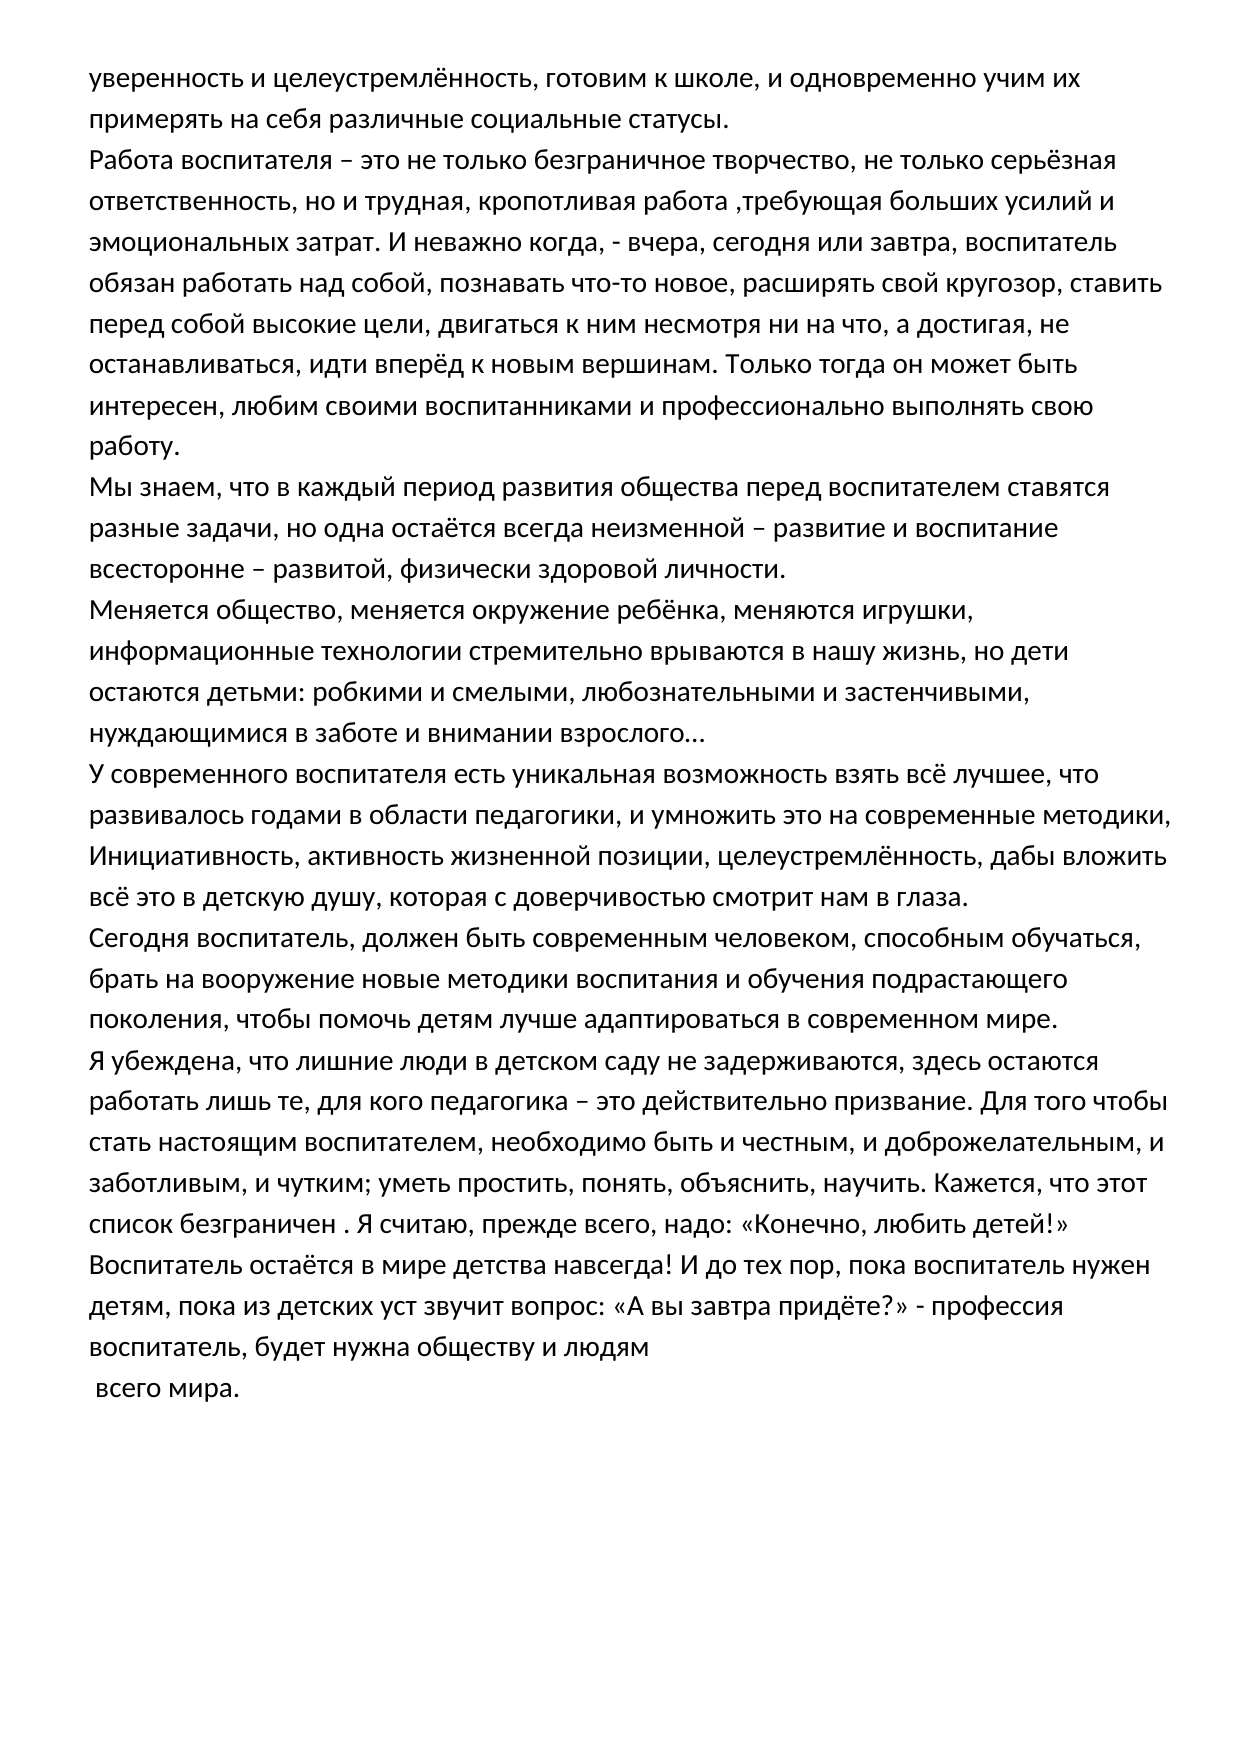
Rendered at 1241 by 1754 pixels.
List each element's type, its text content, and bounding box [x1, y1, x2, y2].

text Воспитатель остаётся в мире детства навсегда! И до тех пор, пока воспитатель нужен детям, пока из детских уст звучит вопрос: «А вы завтра придёте?» - профессия воспитатель, будет нужна обществу и людям [88, 1246, 1181, 1364]
text Мы знаем, что в каждый период развития общества перед воспитателем ставятся разные задачи, но одна остаётся всегда неизменной – развитие и воспитание всесторонне – развитой, физически здоровой личности. [88, 468, 1181, 586]
text Сегодня воспитатель, должен быть современным человеком, способным обучаться, брать на вооружение новые методики воспитания и обучения подрастающего поколения, чтобы помочь детям лучше адаптироваться в современном мире. [88, 919, 1181, 1036]
text Работа воспитателя – это не только безграничное творчество, не только серьёзная ответственность, но и трудная, кропотливая работа ,требующая больших усилий и эмоциональных затрат. И неважно когда, - вчера, сегодня или завтра, воспитатель обязан работать над собой, познавать что-то новое, расширять свой кругозор, ставить перед собой высокие цели, двигаться к ним несмотря ни на что, а достигая, не останавливаться, идти вперёд к новым вершинам. Только тогда он может быть интересен, любим своими воспитанниками и профессионально выполнять свою работу. [88, 141, 1181, 463]
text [88, 59, 1181, 136]
text Я убеждена, что лишние люди в детском саду не задерживаются, здесь остаются работать лишь те, для кого педагогика – это действительно призвание. Для того чтобы стать настоящим воспитателем, необходимо быть и честным, и доброжелательным, и заботливым, и чутким; уметь простить, понять, объяснить, научить. Кажется, что этот список безграничен . Я считаю, прежде всего, надо: «Конечно, любить детей!» [88, 1042, 1181, 1241]
text У современного воспитателя есть уникальная возможность взять всё лучшее, что развивалось годами в области педагогики, и умножить это на современные методики, [88, 755, 1181, 832]
text всего мира. [88, 1369, 1181, 1405]
text Меняется общество, меняется окружение ребёнка, меняются игрушки, информационные технологии стремительно врываются в нашу жизнь, но дети остаются детьми: робкими и смелыми, любознательными и застенчивыми, нуждающимися в заботе и внимании взрослого… [88, 591, 1181, 750]
text Инициативность, активность жизненной позиции, целеустремлённость, дабы вложить всё это в детскую душу, которая с доверчивостью смотрит нам в глаза. [88, 837, 1181, 913]
